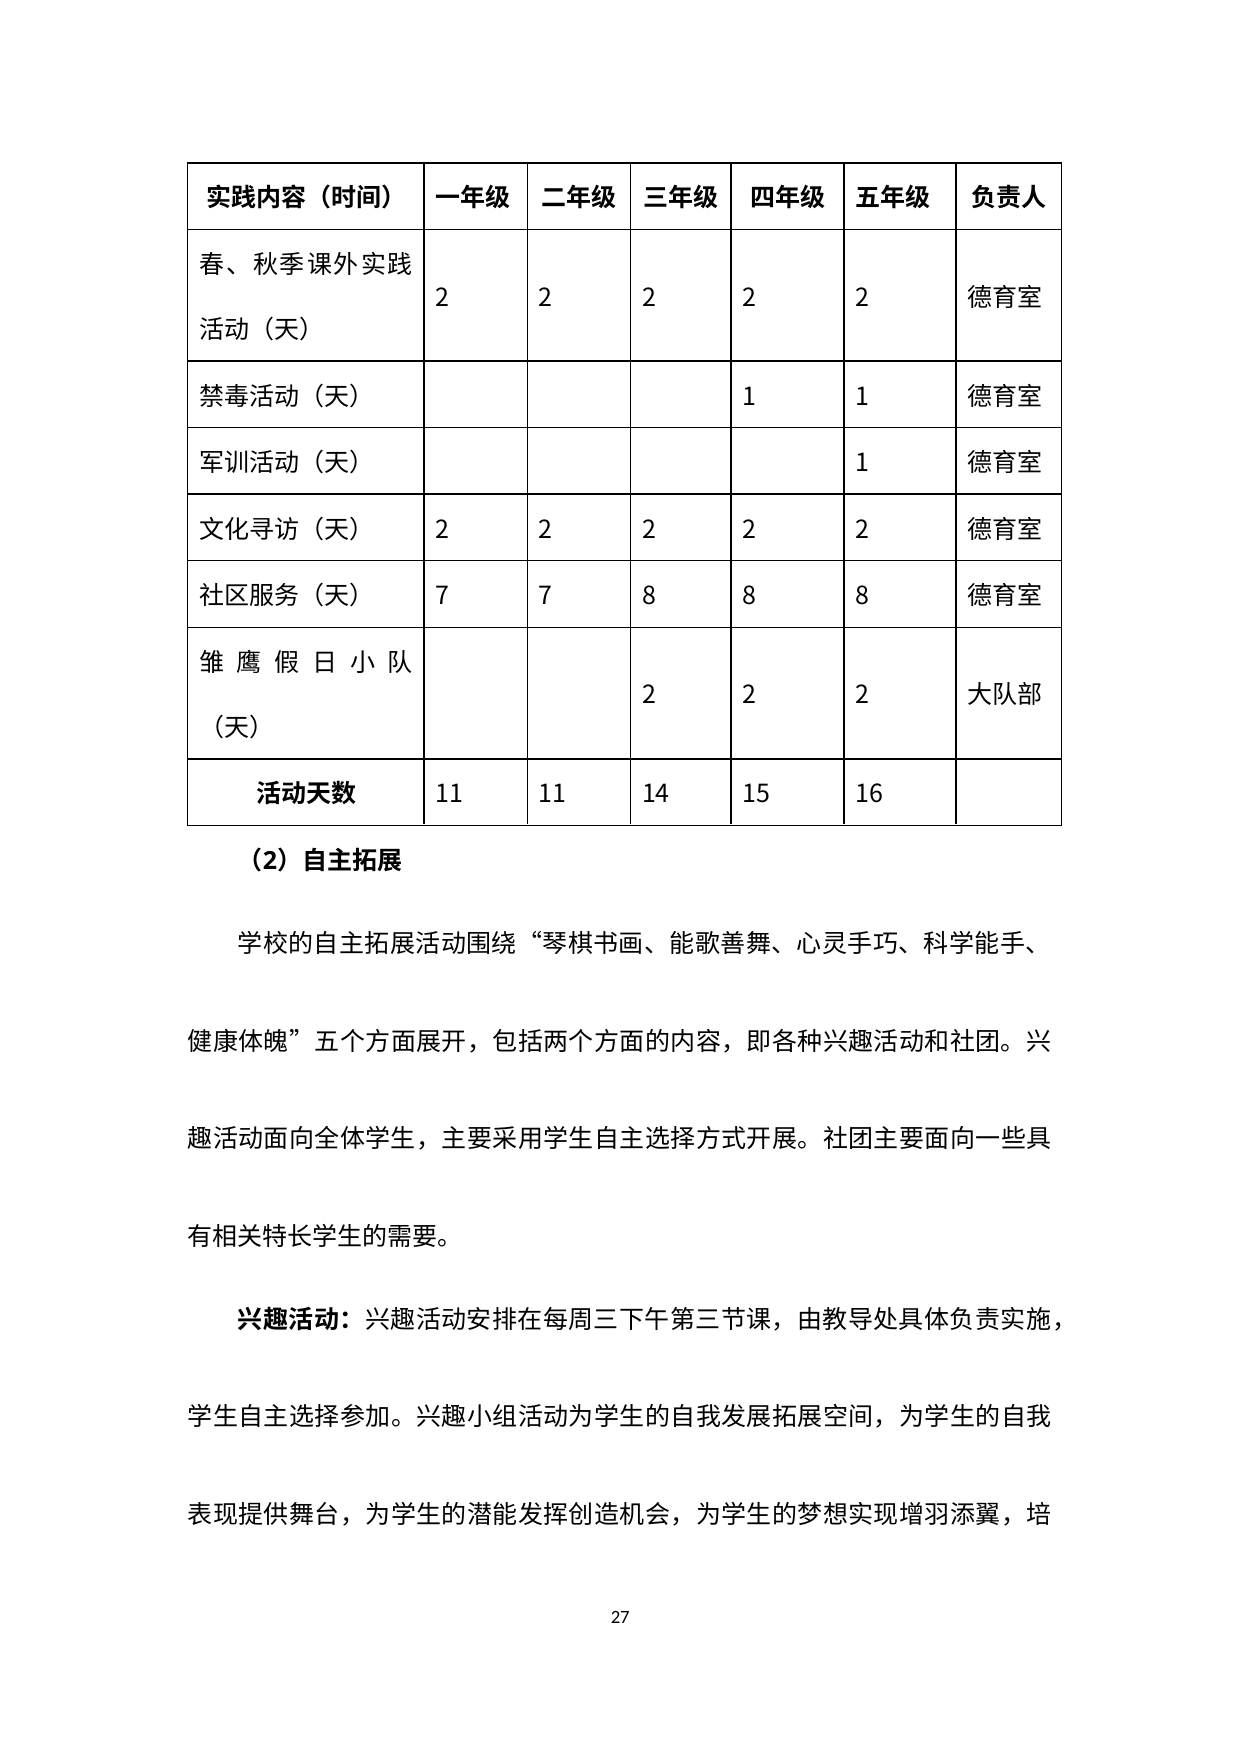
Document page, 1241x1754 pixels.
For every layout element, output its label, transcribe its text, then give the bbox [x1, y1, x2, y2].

text （2）自主拓展 [187, 826, 1053, 891]
table_cell [528, 428, 630, 493]
table_header 四年级 [732, 164, 843, 228]
table_cell 8 [845, 561, 955, 626]
table_cell [425, 428, 527, 493]
table_cell [528, 362, 630, 427]
table_cell [425, 362, 527, 427]
table_cell 文化寻访（天） [188, 495, 423, 560]
table_cell 雏鹰假日小队（天） [188, 628, 423, 758]
table_header 五年级 [845, 164, 955, 228]
table_cell 活动天数 [188, 760, 423, 824]
table_header 三年级 [631, 164, 730, 228]
text 学校的自主拓展活动围绕“琴棋书画、能歌善舞、心灵手巧、科学能手、健康体魄”五个方面展开，包括两个方面的内容，即各种兴趣活动和社团。兴趣活动面向全体学生，主要采用学生自主选择方式开展。社团主要面向一些具有相关特长学生的需要。 [187, 909, 1053, 1267]
table_cell 2 [631, 495, 730, 560]
table_cell 2 [845, 230, 955, 360]
table_cell 2 [845, 628, 955, 758]
table_cell [631, 428, 730, 493]
table_cell 2 [631, 230, 730, 360]
table_cell 德育室 [957, 495, 1061, 560]
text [187, 1285, 1053, 1545]
table_cell 15 [732, 760, 843, 824]
table_cell 军训活动（天） [188, 428, 423, 493]
table_cell 11 [528, 760, 630, 824]
table_cell 1 [732, 362, 843, 427]
table_cell [425, 628, 527, 758]
table_header 实践内容（时间） [188, 164, 423, 228]
table_header 负责人 [957, 164, 1061, 228]
table_cell 大队部 [957, 628, 1061, 758]
table_cell 春、秋季课外实践活动（天） [188, 230, 423, 360]
table_cell 2 [631, 628, 730, 758]
table_cell 11 [425, 760, 527, 824]
table_cell [732, 428, 843, 493]
table_cell 16 [845, 760, 955, 824]
table_cell 1 [845, 428, 955, 493]
table_cell 2 [732, 628, 843, 758]
table_cell [957, 760, 1061, 824]
table_cell 德育室 [957, 362, 1061, 427]
table_cell 7 [528, 561, 630, 626]
table_header 一年级 [425, 164, 527, 228]
table_cell 德育室 [957, 428, 1061, 493]
table_cell 德育室 [957, 561, 1061, 626]
table_cell 禁毒活动（天） [188, 362, 423, 427]
table_cell 2 [845, 495, 955, 560]
table_cell 2 [528, 495, 630, 560]
table_cell 德育室 [957, 230, 1061, 360]
table_cell 2 [732, 230, 843, 360]
table_cell 14 [631, 760, 730, 824]
table_cell 2 [528, 230, 630, 360]
table_cell 2 [425, 495, 527, 560]
table_cell 8 [631, 561, 730, 626]
table_cell 社区服务（天） [188, 561, 423, 626]
table_cell 8 [732, 561, 843, 626]
table_cell 2 [425, 230, 527, 360]
table_header 二年级 [528, 164, 630, 228]
table_cell [528, 628, 630, 758]
table_cell [631, 362, 730, 427]
table_cell 1 [845, 362, 955, 427]
table_cell 2 [732, 495, 843, 560]
table_cell 7 [425, 561, 527, 626]
